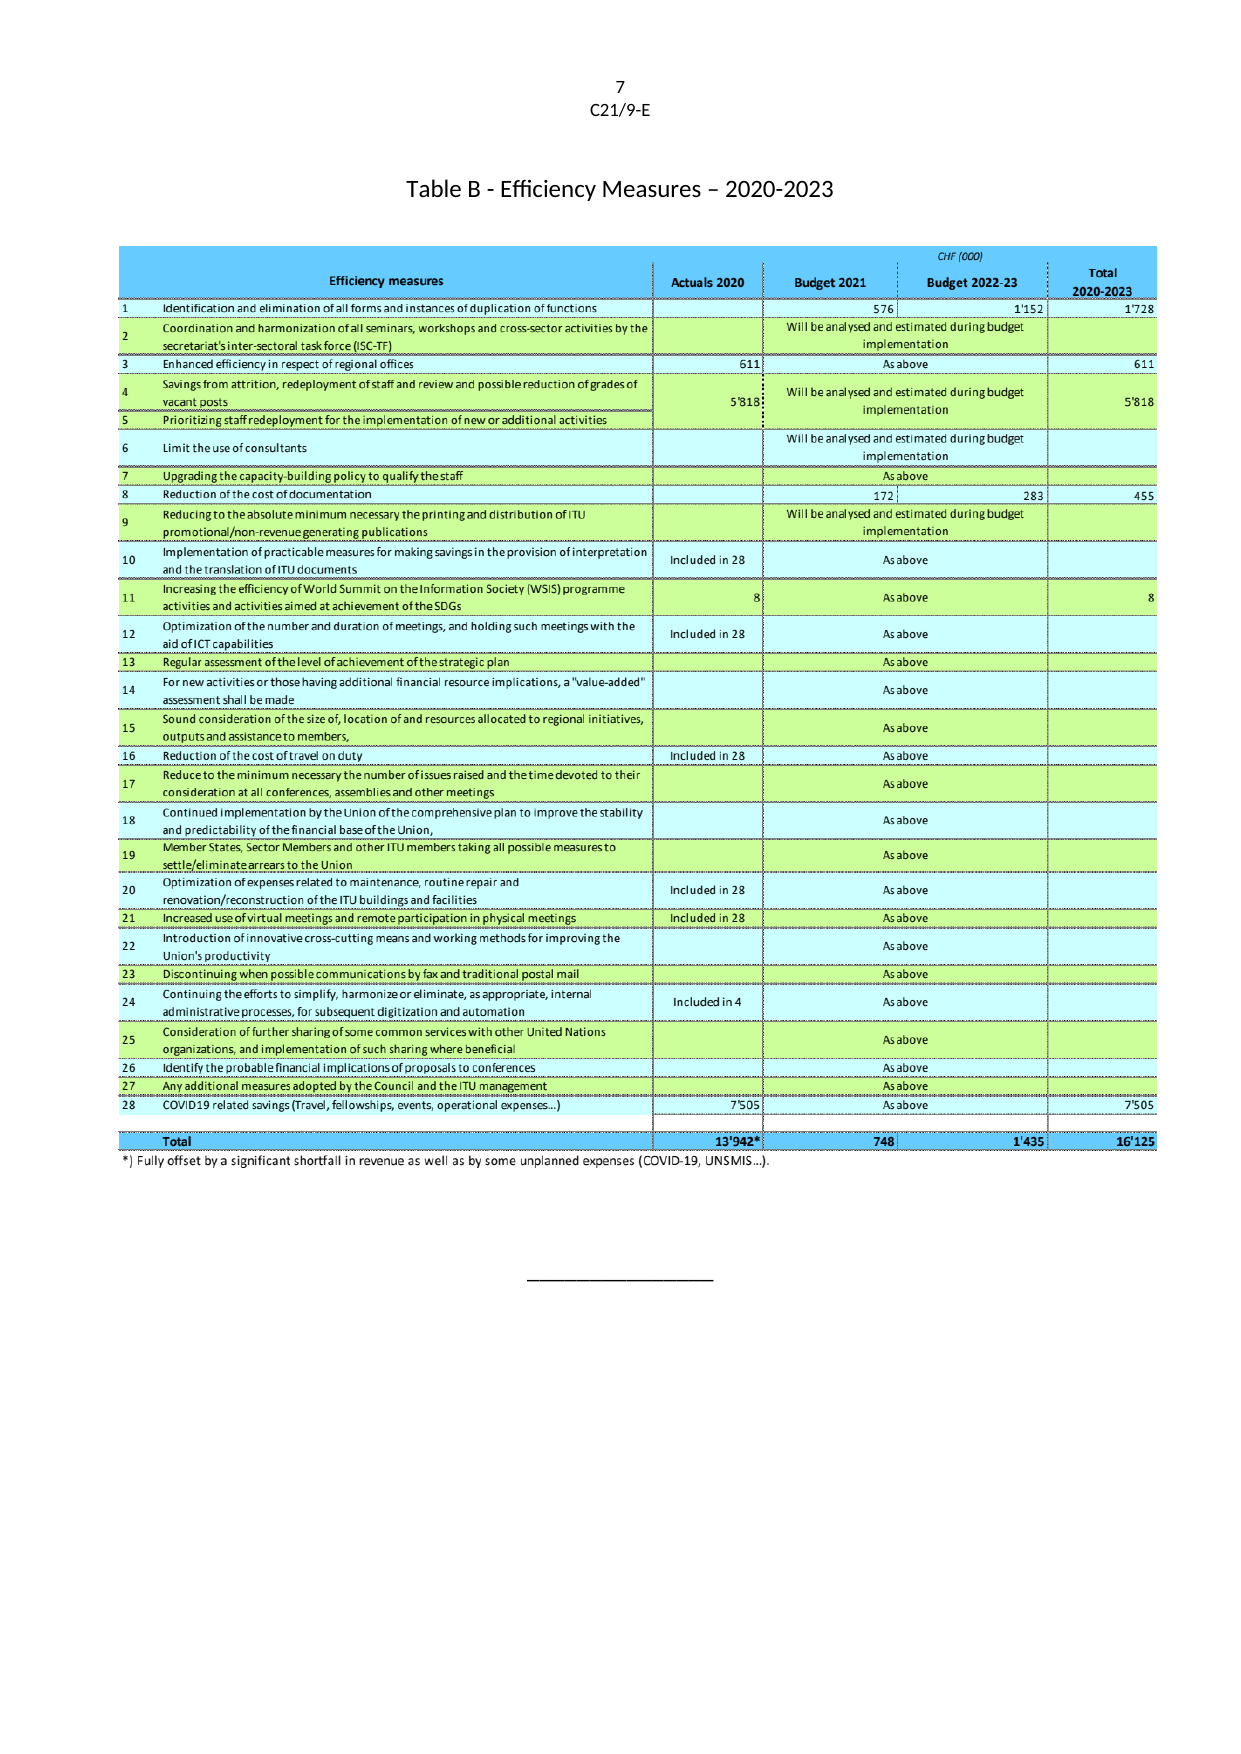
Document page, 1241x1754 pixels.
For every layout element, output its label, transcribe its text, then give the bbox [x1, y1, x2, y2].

text Table B - Efficiency Measures – 2020-2023 [118, 173, 1122, 203]
text _______________ [118, 1254, 1122, 1285]
